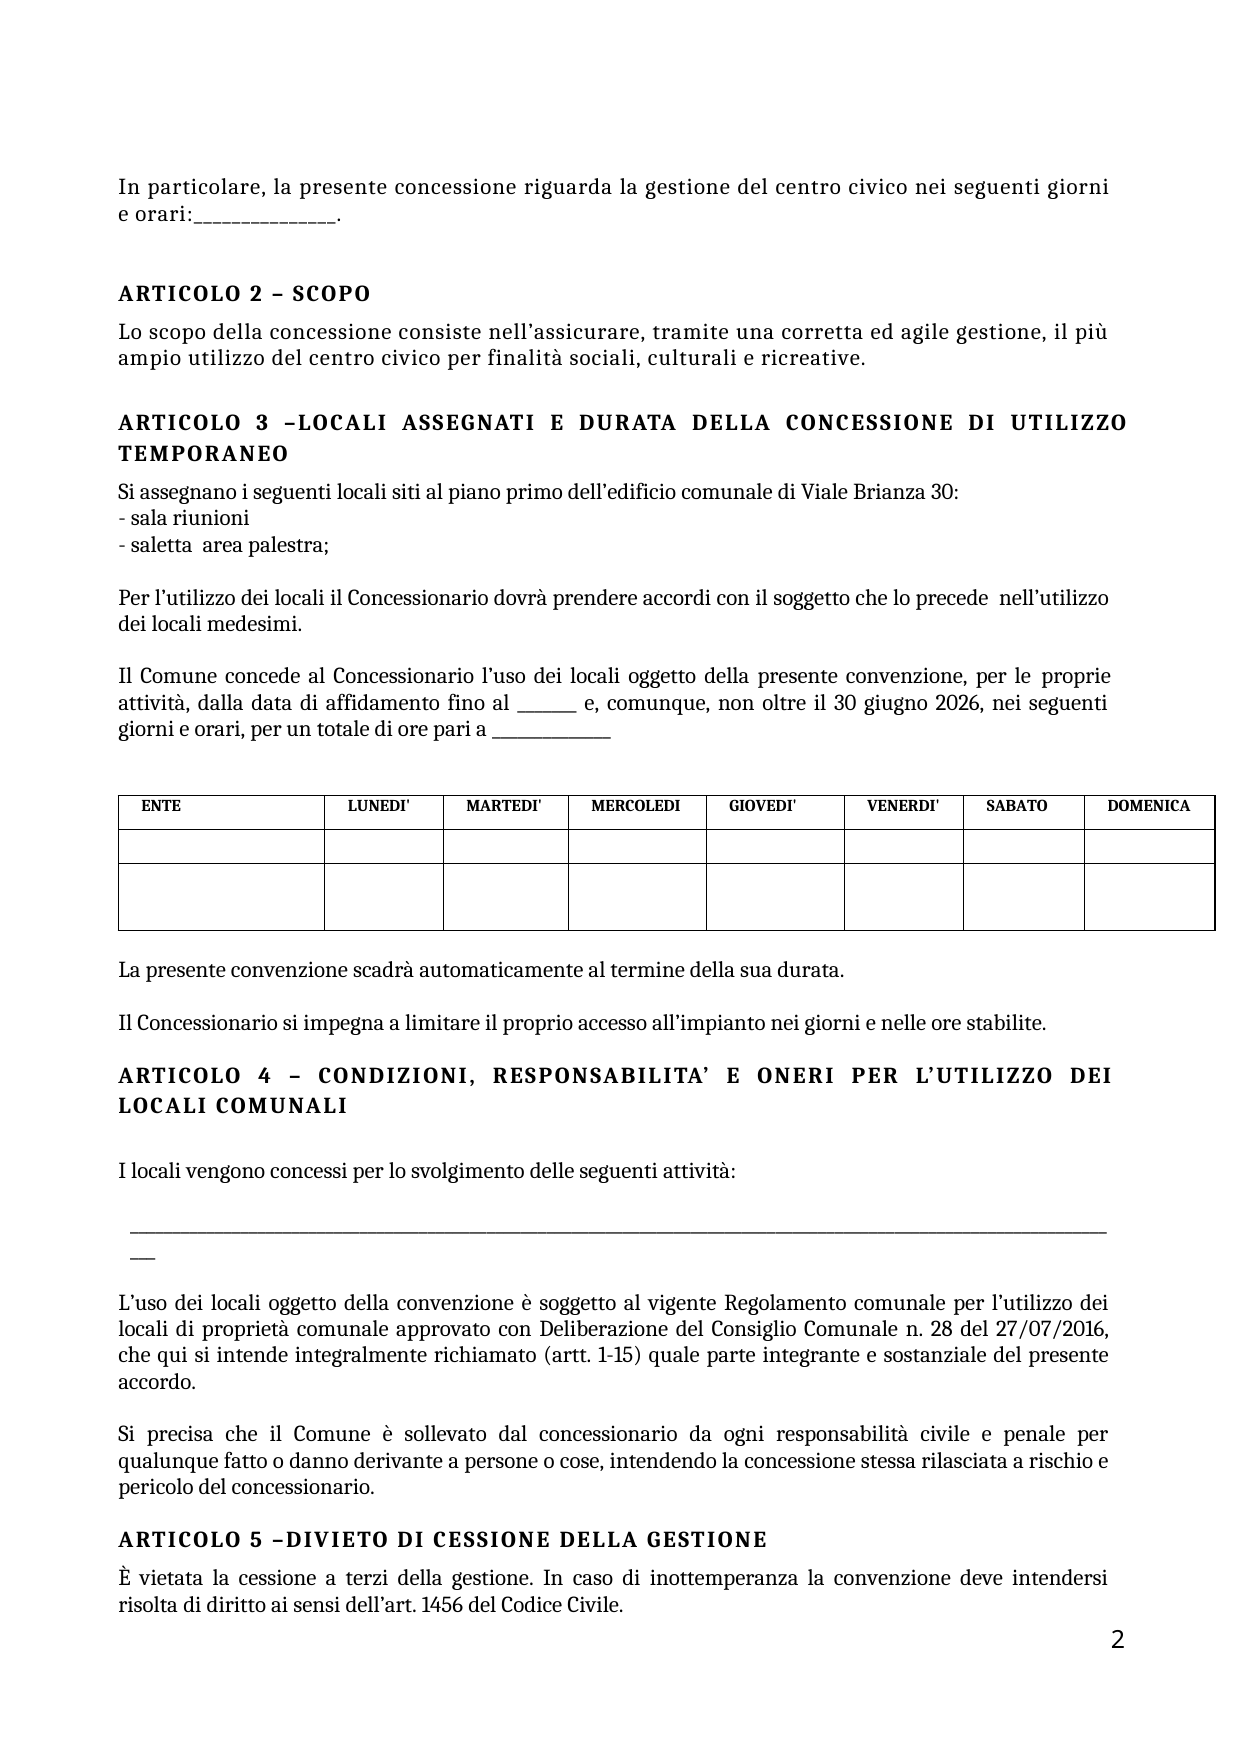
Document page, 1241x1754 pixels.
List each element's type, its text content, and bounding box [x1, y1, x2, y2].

table_cell [707, 864, 844, 930]
subtitle ARTICOLO 3 –LOCALI ASSEGNATI E DURATA DELLA CONCESSIONE DI UTILIZZO TEMPORANEO [118, 410, 1128, 467]
subtitle ARTICOLO 2 – SCOPO [118, 280, 743, 307]
text Si assegnano i seguenti locali siti al piano primo dell’edificio comunale di Viale Brianza 30: [118, 479, 1111, 505]
table_cell [325, 864, 443, 930]
table_header DOMENICA [1085, 796, 1214, 829]
text I locali vengono concessi per lo svolgimento delle seguenti attività: [118, 1158, 1111, 1184]
text Il Comune concede al Concessionario l’uso dei locali oggetto della presente convenzione, per le proprie attività, dalla data di affidamento fino al _______ e, comunque, non oltre il 30 giugno 2026, nei seguenti giorni e orari, per un totale di ore pari a ______________ [118, 663, 1111, 742]
text In particolare, la presente concessione riguarda la gestione del centro civico nei seguenti giorni e orari:_______________. [118, 174, 1111, 227]
table_cell [569, 830, 706, 862]
table_cell [325, 830, 443, 862]
text Si precisa che il Comune è sollevato dal concessionario da ogni responsabilità civile e penale per qualunque fatto o danno derivante a persone o cose, intendendo la concessione stessa rilasciata a rischio e pericolo del concessionario. [118, 1421, 1111, 1500]
text È vietata la cessione a terzi della gestione. In caso di inottemperanza la convenzione deve intendersi risolta di diritto ai sensi dell’art. 1456 del Codice Civile. [118, 1565, 1111, 1618]
table_cell [964, 830, 1084, 862]
table_cell [845, 830, 963, 862]
table_cell [964, 864, 1084, 930]
table_header ENTE [119, 796, 324, 829]
table_header LUNEDI' [325, 796, 443, 829]
table_cell [444, 864, 568, 930]
table_header VENERDI' [845, 796, 963, 829]
text Lo scopo della concessione consiste nell’assicurare, tramite una corretta ed agile gestione, il più ampio utilizzo del centro civico per finalità sociali, culturali e ricreative. [118, 319, 1111, 372]
text ______________________________________________________________________________________________________________________ [130, 1210, 1111, 1263]
table_cell [569, 864, 706, 930]
table_header GIOVEDI' [707, 796, 844, 829]
table_header MARTEDI' [444, 796, 568, 829]
table_cell [845, 864, 963, 930]
table_header SABATO [964, 796, 1084, 829]
text - saletta area palestra; [118, 532, 1111, 558]
subtitle ARTICOLO 4 – CONDIZIONI, RESPONSABILITA’ E ONERI PER L’UTILIZZO DEI LOCALI COMUNALI [118, 1062, 1113, 1119]
table_cell [1085, 864, 1214, 930]
table_cell [707, 830, 844, 862]
table_cell [119, 864, 324, 930]
text - sala riunioni [118, 505, 1111, 532]
text Per l’utilizzo dei locali il Concessionario dovrà prendere accordi con il soggetto che lo precede nell’utilizzo dei locali medesimi. [118, 584, 1111, 637]
table_cell [1085, 830, 1214, 862]
table_cell [444, 830, 568, 862]
table_cell [119, 830, 324, 862]
subtitle ARTICOLO 5 –DIVIETO DI CESSIONE DELLA GESTIONE [118, 1527, 1113, 1553]
text Il Concessionario si impegna a limitare il proprio accesso all’impianto nei giorni e nelle ore stabilite. [118, 1010, 1111, 1036]
text L’uso dei locali oggetto della convenzione è soggetto al vigente Regolamento comunale per l’utilizzo dei locali di proprietà comunale approvato con Deliberazione del Consiglio Comunale n. 28 del 27/07/2016, che qui si intende integralmente richiamato (artt. 1-15) quale parte integrante e sostanziale del presente accordo. [118, 1289, 1111, 1395]
text La presente convenzione scadrà automaticamente al termine della sua durata. [118, 957, 1111, 983]
table_header MERCOLEDI [569, 796, 706, 829]
